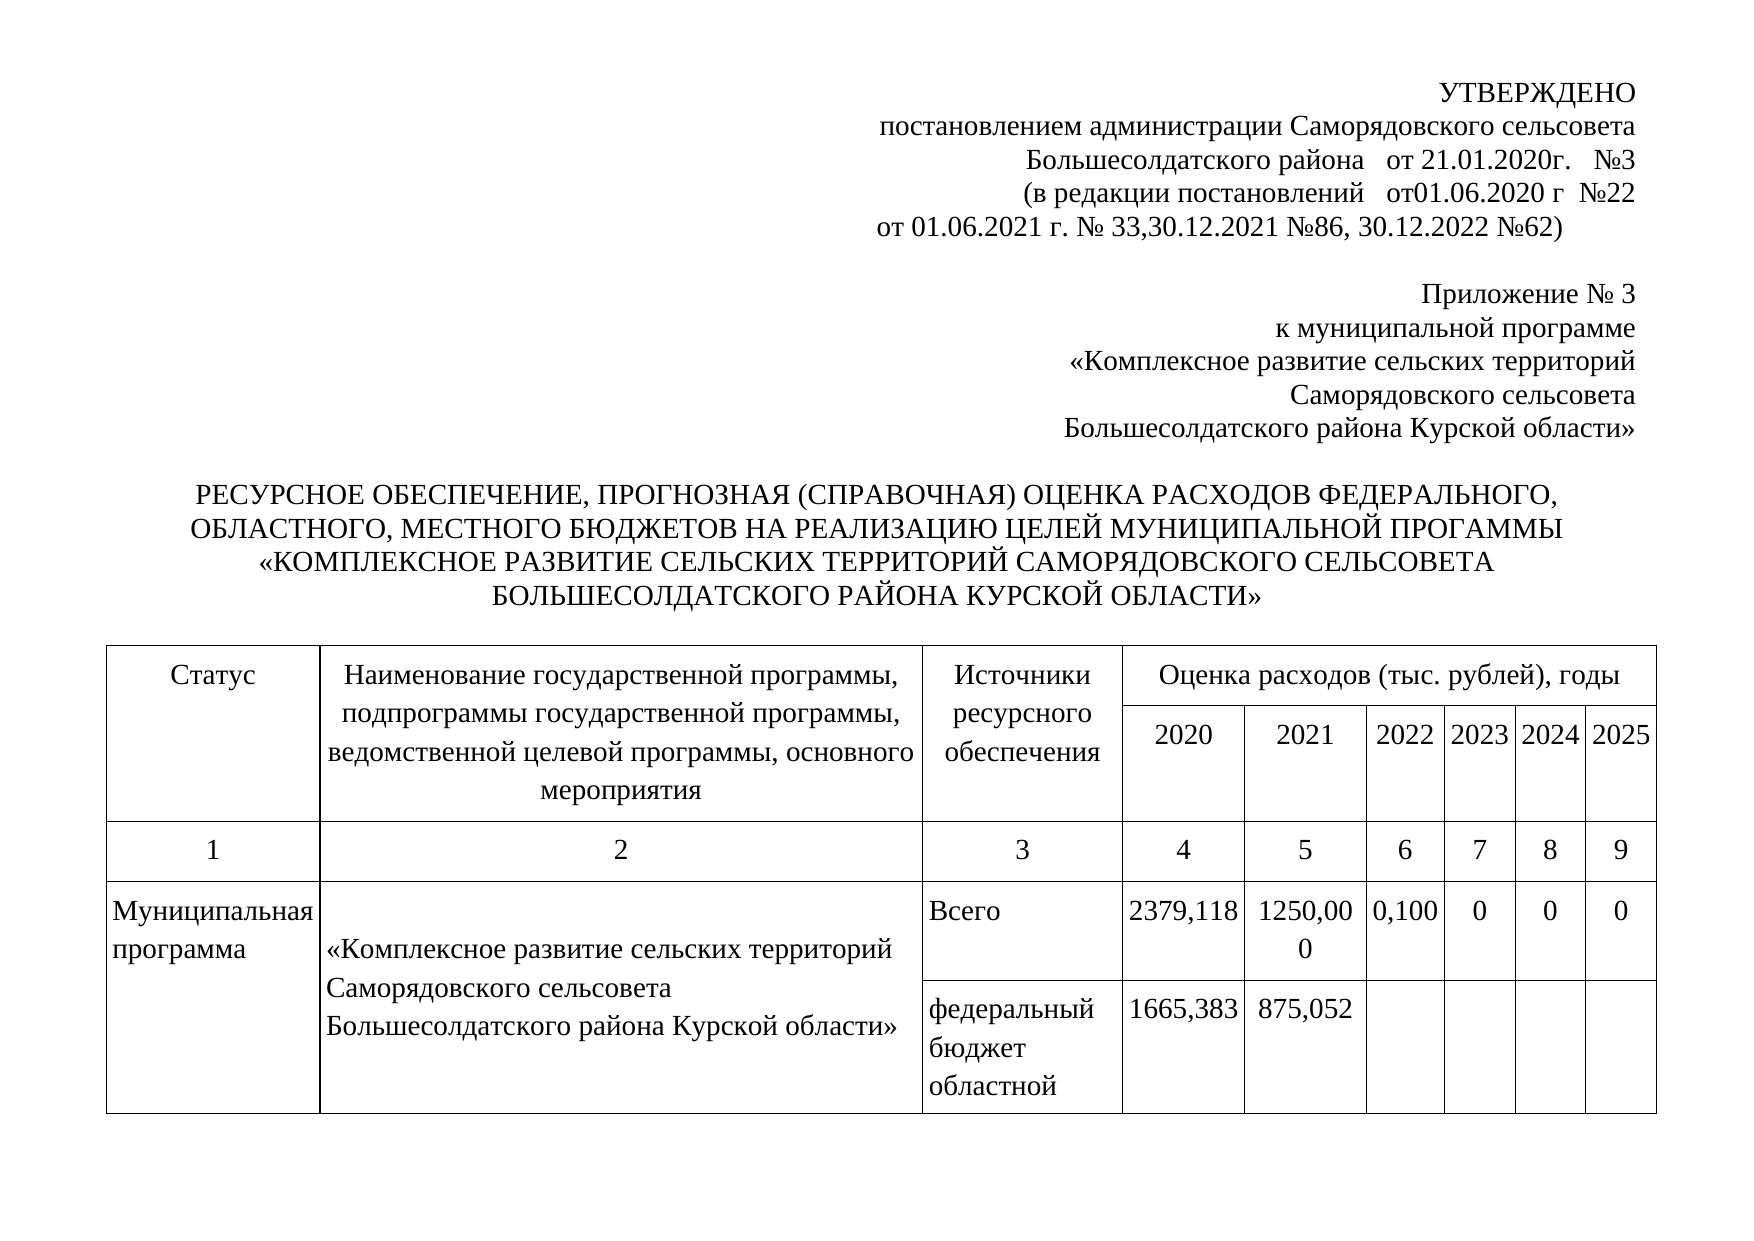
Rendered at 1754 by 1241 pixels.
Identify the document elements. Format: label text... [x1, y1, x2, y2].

table_cell 1665,383 [1123, 981, 1244, 1112]
table_cell 0 [1586, 882, 1656, 979]
table_cell 4 [1123, 822, 1244, 881]
text «Комплексное развитие сельских территорий [118, 343, 1636, 377]
text постановлением администрации Саморядовского сельсовета [118, 108, 1636, 142]
table_cell 7 [1445, 822, 1515, 881]
text от 01.06.2021 г. № 33,30.12.2021 №86, 30.12.2022 №62) [118, 209, 1636, 243]
table_header Статус [107, 646, 319, 821]
table_cell 8 [1516, 822, 1585, 881]
table_cell 9 [1586, 822, 1656, 881]
text Саморядовского сельсовета [118, 377, 1636, 410]
table_header Источники ресурсного обеспечения [923, 646, 1122, 821]
table_cell [1586, 981, 1656, 1112]
table_cell 875,052 [1245, 981, 1366, 1112]
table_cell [923, 981, 1122, 1112]
table_cell 2020 [1123, 706, 1244, 821]
table_cell 6 [1367, 822, 1444, 881]
table_cell 3 [923, 822, 1122, 881]
table_cell 2021 [1245, 706, 1366, 821]
table_cell 1250,000 [1245, 882, 1366, 979]
table_cell «Комплексное развитие сельских территорий Саморядовского сельсовета Большесолдатского района Курской области» [321, 882, 922, 1112]
text (в редакции постановлений от01.06.2020 г №22 [118, 176, 1636, 209]
table_cell 2024 [1516, 706, 1585, 821]
table_cell 0 [1445, 882, 1515, 979]
table_cell 2022 [1367, 706, 1444, 821]
table_cell 2025 [1586, 706, 1656, 821]
table_cell [1516, 981, 1585, 1112]
table_header Наименование государственной программы, подпрограммы государственной программы, ведомственной целевой программы, основного мероприятия [321, 646, 922, 821]
table_cell 2 [321, 822, 922, 881]
text Приложение № 3 [118, 276, 1636, 310]
text к муниципальной программе [118, 310, 1636, 343]
table_cell [1367, 981, 1444, 1112]
table_cell 0 [1516, 882, 1585, 979]
table_cell Всего [923, 882, 1122, 979]
table_cell 2023 [1445, 706, 1515, 821]
table_cell 0,100 [1367, 882, 1444, 979]
table_cell 1 [107, 822, 319, 881]
text УТВЕРЖДЕНО [118, 75, 1636, 108]
table_cell 2379,118 [1123, 882, 1244, 979]
text Большесолдатского района Курской области» [118, 410, 1636, 444]
table_header Оценка расходов (тыс. рублей), годы [1123, 646, 1656, 705]
table_cell Муниципальная программа [107, 882, 319, 1112]
table_cell [1445, 981, 1515, 1112]
text РЕСУРСНОЕ ОБЕСПЕЧЕНИЕ, ПРОГНОЗНАЯ (СПРАВОЧНАЯ) ОЦЕНКА РАСХОДОВ ФЕДЕРАЛЬНОГО, ОБЛАСТНОГО, МЕСТНОГО БЮДЖЕТОВ НА РЕАЛИЗАЦИЮ ЦЕЛЕЙ МУНИЦИПАЛЬНОЙ ПРОГАММЫ «КОМПЛЕКСНОЕ РАЗВИТИЕ СЕЛЬСКИХ ТЕРРИТОРИЙ САМОРЯДОВСКОГО СЕЛЬСОВЕТА БОЛЬШЕСОЛДАТСКОГО РАЙОНА КУРСКОЙ ОБЛАСТИ» [118, 477, 1636, 612]
table_cell 5 [1245, 822, 1366, 881]
text Большесолдатского района от 21.01.2020г. №3 [118, 142, 1636, 176]
